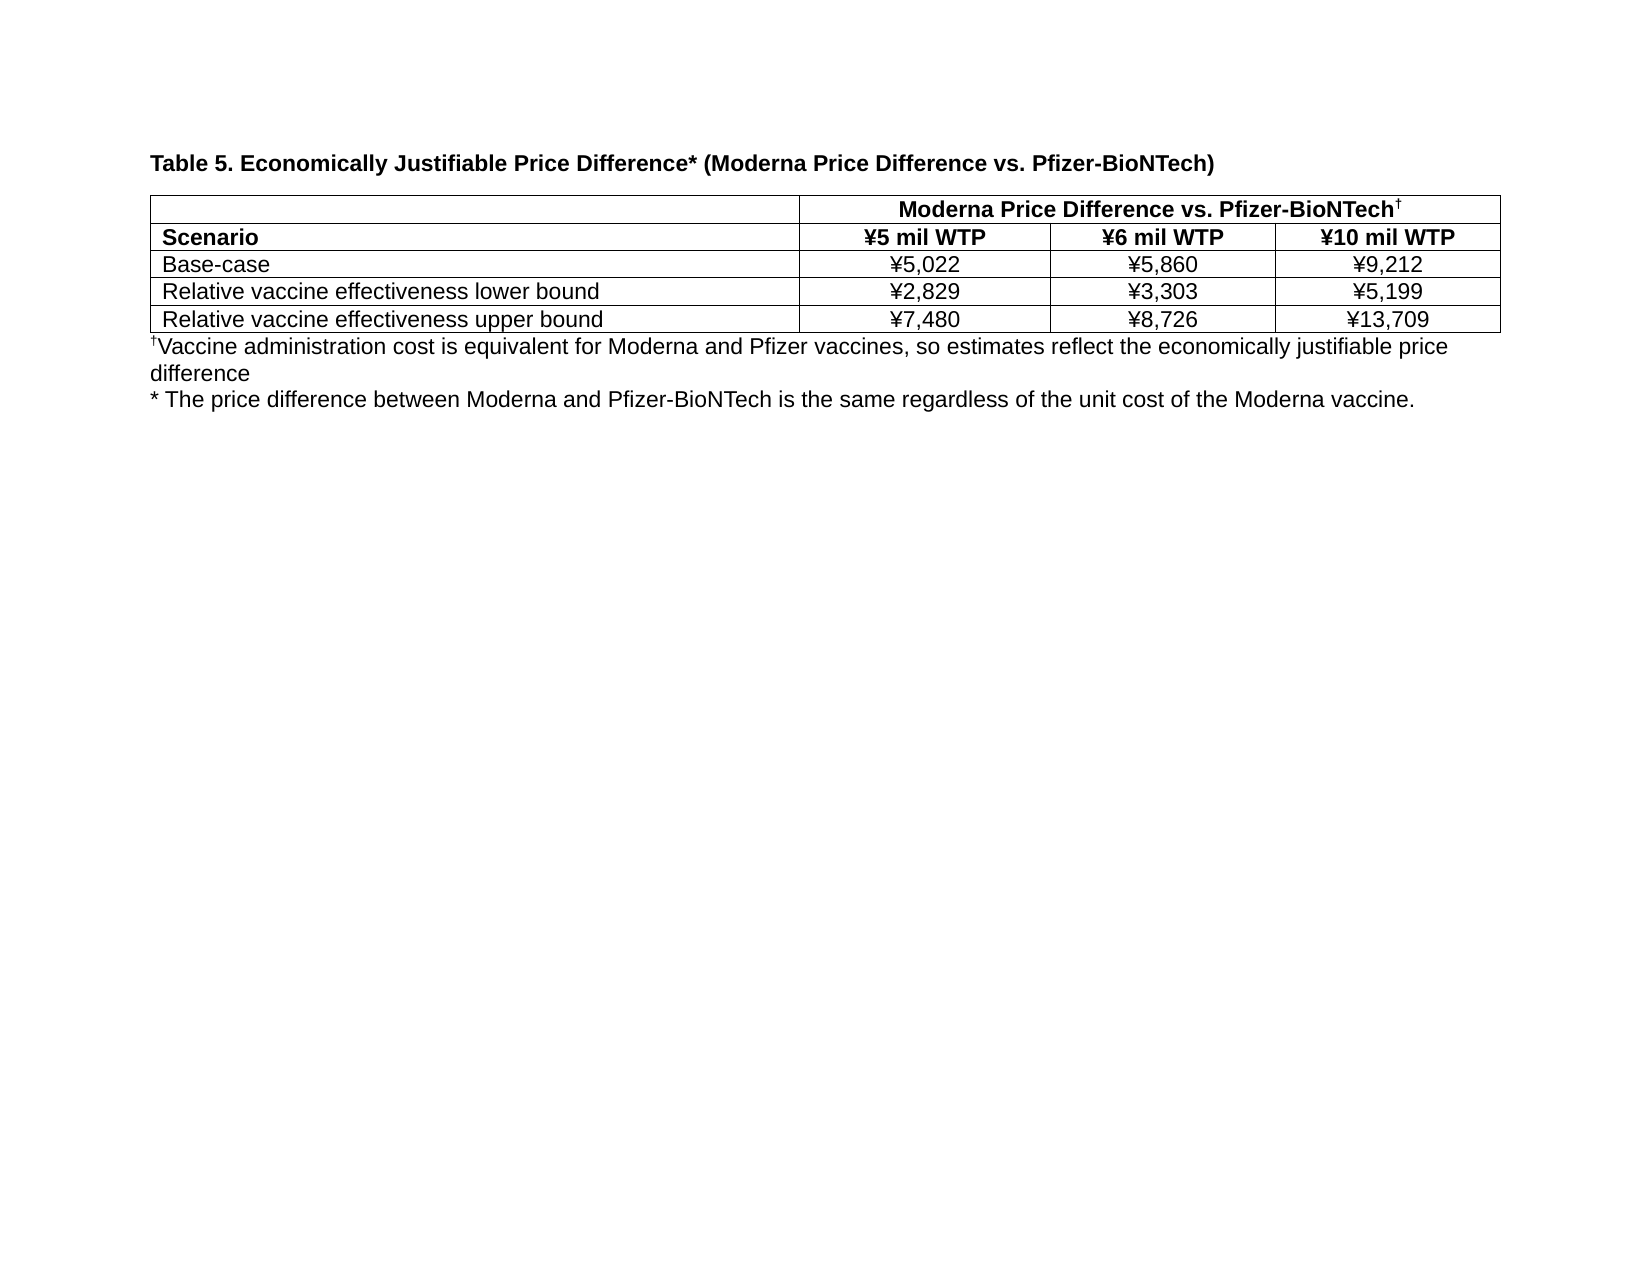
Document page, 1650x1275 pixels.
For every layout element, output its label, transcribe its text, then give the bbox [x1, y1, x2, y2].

table_cell ¥3,303 [1051, 278, 1275, 305]
table_cell ¥5,860 [1051, 251, 1275, 277]
table_cell ¥5 mil WTP [800, 224, 1050, 250]
table_cell ¥2,829 [800, 278, 1050, 305]
table_cell ¥13,709 [1276, 306, 1500, 332]
table_header [151, 196, 799, 222]
table_cell Base-case [151, 251, 799, 277]
table_cell ¥9,212 [1276, 251, 1500, 277]
text Table 5. Economically Justifiable Price Difference* (Moderna Price Difference vs. Pfizer-BioNTech) [150, 150, 1500, 176]
table_header Moderna Price Difference vs. Pfizer-BioNTech† [800, 196, 1500, 222]
table_cell ¥10 mil WTP [1276, 224, 1500, 250]
table_cell ¥7,480 [800, 306, 1050, 332]
table_cell ¥6 mil WTP [1051, 224, 1275, 250]
table_cell ¥8,726 [1051, 306, 1275, 332]
table_cell Relative vaccine effectiveness upper bound [151, 306, 799, 332]
text * The price difference between Moderna and Pfizer-BioNTech is the same regardless of the unit cost of the Moderna vaccine. [150, 386, 1500, 412]
text †Vaccine administration cost is equivalent for Moderna and Pfizer vaccines, so estimates reflect the economically justifiable price difference [150, 333, 1500, 386]
table_cell ¥5,199 [1276, 278, 1500, 305]
table_cell Relative vaccine effectiveness lower bound [151, 278, 799, 305]
table_cell ¥5,022 [800, 251, 1050, 277]
table_cell Scenario [151, 224, 799, 250]
